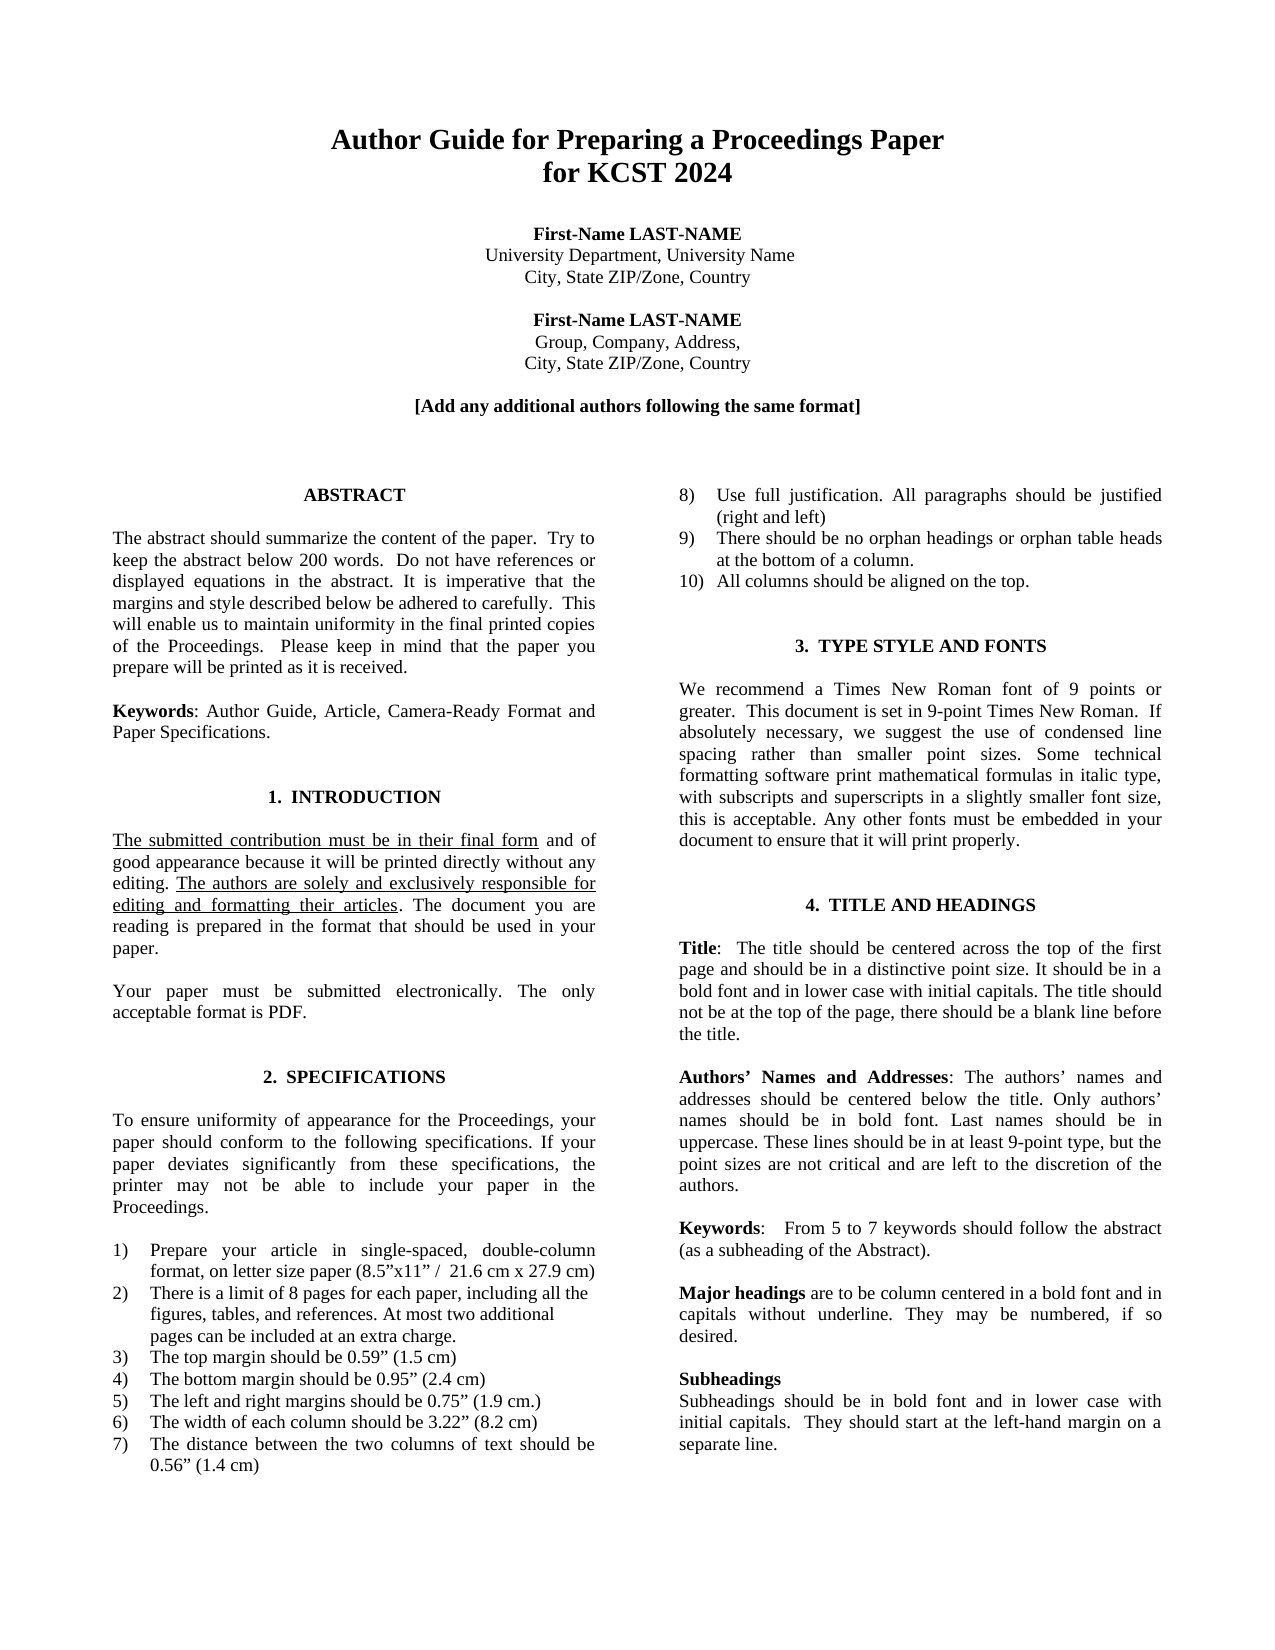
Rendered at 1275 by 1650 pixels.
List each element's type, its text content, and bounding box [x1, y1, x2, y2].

text [Add any additional authors following the same format] [112, 395, 1162, 417]
list The bottom margin should be 0.95” (2.4 cm) [112, 1368, 596, 1389]
text To ensure uniformity of appearance for the Proceedings, your paper should conform to the following specifications. If your paper deviates significantly from these specifications, the printer may not be able to include your paper in the Proceedings. [112, 1109, 596, 1217]
text City, State ZIP/Zone, Country [112, 352, 1162, 374]
text First-Name LAST-NAME [112, 309, 1162, 331]
text 3. TYPE STYLE AND FONTS [679, 635, 1162, 656]
list The width of each column should be 3.22” (8.2 cm) [112, 1411, 596, 1433]
text Author Guide for Preparing a Proceedings Paper [112, 122, 1162, 156]
text Major headings are to be column centered in a bold font and in capitals without underline. They may be numbered, if so desired. [679, 1282, 1162, 1346]
list The top margin should be 0.59” (1.5 cm) [112, 1346, 596, 1368]
text We recommend a Times New Roman font of 9 points or greater. This document is set in 9-point Times New Roman. If absolutely necessary, we suggest the use of condensed line spacing rather than smaller point sizes. Some technical formatting software print mathematical formulas in italic type, with subscripts and superscripts in a slightly smaller font size, this is acceptable. Any other fonts must be embedded in your document to ensure that it will print properly. [679, 678, 1162, 851]
text Your paper must be submitted electronically. The only acceptable format is PDF. [112, 980, 596, 1023]
text Authors’ Names and Addresses: The authors’ names and addresses should be centered below the title. Only authors’ names should be in bold font. Last names should be in uppercase. These lines should be in at least 9-point type, but the point sizes are not critical and are left to the discretion of the authors. [679, 1066, 1162, 1196]
text for KCST 2024 [112, 156, 1162, 189]
text Keywords: From 5 to 7 keywords should follow the abstract (as a subheading of the Abstract). [679, 1217, 1162, 1260]
text City, State ZIP/Zone, Country [112, 266, 1162, 287]
list There should be no orphan headings or orphan table heads at the bottom of a column. [679, 527, 1162, 570]
list Use full justification. All paragraphs should be justified (right and left) [679, 484, 1162, 527]
text Subheadings should be in bold font and in lower case with initial capitals. They should start at the left-hand margin on a separate line. [679, 1389, 1162, 1454]
text ABSTRACT [112, 484, 596, 506]
text The submitted contribution must be in their final form and of good appearance because it will be printed directly without any editing. The authors are solely and exclusively responsible for editing and formatting their articles. The document you are reading is prepared in the format that should be used in your paper. [112, 829, 596, 958]
text The abstract should summarize the content of the paper. Try to keep the abstract below 200 words. Do not have references or displayed equations in the abstract. It is imperative that the margins and style described below be adhered to carefully. This will enable us to maintain uniformity in the final printed copies of the Proceedings. Please keep in mind that the paper you prepare will be printed as it is received. [112, 527, 596, 678]
text Group, Company, Address, [112, 331, 1162, 352]
list The left and right margins should be 0.75” (1.9 cm.) [112, 1389, 596, 1411]
text 4. TITLE AND HEADINGS [679, 894, 1162, 915]
list The distance between the two columns of text should be 0.56” (1.4 cm) [112, 1433, 596, 1476]
text Subheadings [679, 1368, 1162, 1389]
text University Department, University Name [112, 244, 1162, 266]
text Title: The title should be centered across the top of the first page and should be in a distinctive point size. It should be in a bold font and in lower case with initial capitals. The title should not be at the top of the page, there should be a blank line before the title. [679, 937, 1162, 1044]
text First-Name LAST-NAME [112, 223, 1162, 244]
list Prepare your article in single-spaced, double-column format, on letter size paper (8.5”x11” / 21.6 cm x 27.9 cm) [112, 1239, 596, 1282]
list All columns should be aligned on the top. [679, 570, 1162, 592]
text 2. SPECIFICATIONS [112, 1066, 596, 1088]
text 1. INTRODUCTION [112, 786, 596, 807]
list There is a limit of 8 pages for each paper, including all the figures, tables, and references. At most two additional pages can be included at an extra charge. [112, 1282, 596, 1346]
text Keywords: Author Guide, Article, Camera-Ready Format and Paper Specifications. [112, 699, 596, 743]
